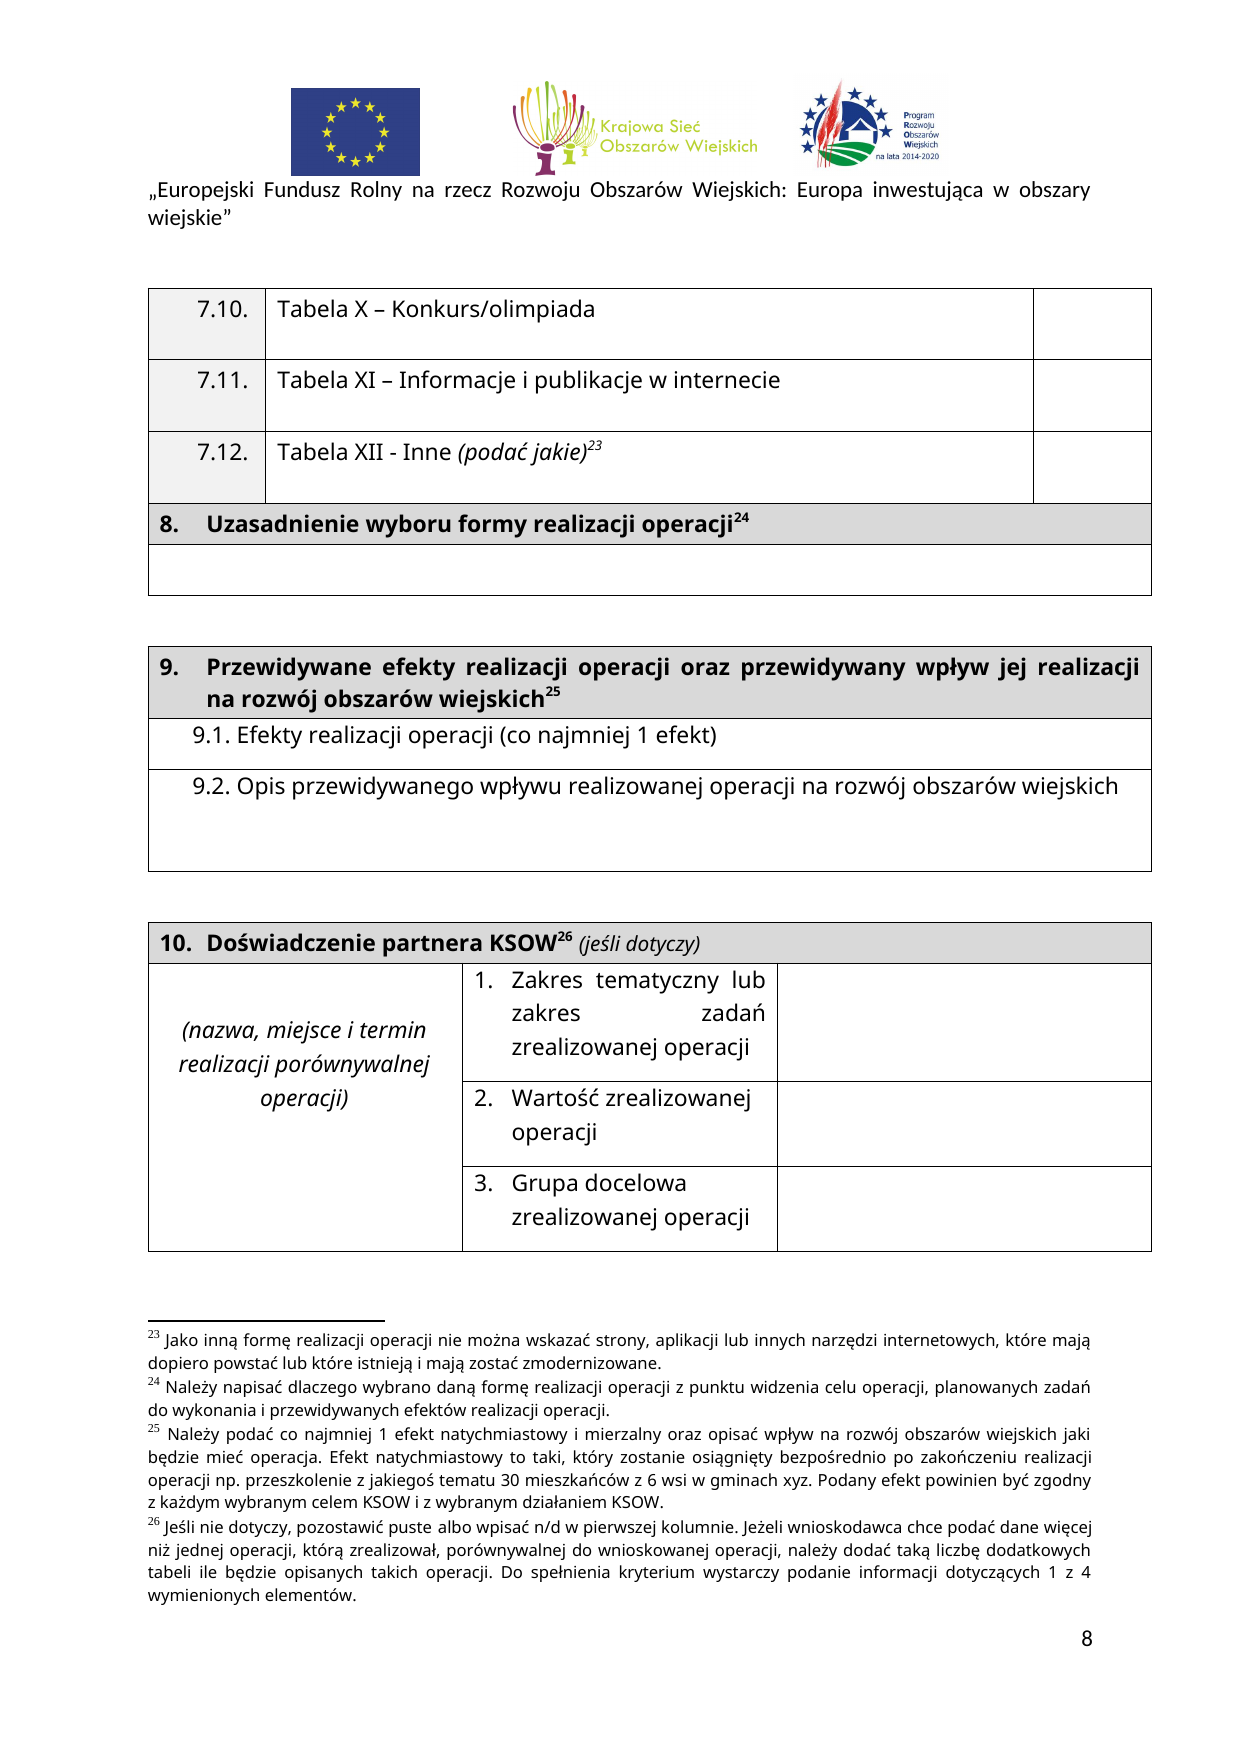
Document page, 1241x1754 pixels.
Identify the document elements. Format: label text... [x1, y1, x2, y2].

table_header Przewidywane efekty realizacji operacji oraz przewidywany wpływ jej realizacji na rozwój obszarów wiejskich [149, 647, 1151, 718]
table_cell Wartość zrealizowanej operacji [463, 1082, 777, 1166]
table_cell [778, 964, 1151, 1081]
table_cell Tabela X – Konkurs/olimpiada [266, 289, 1033, 359]
picture [512, 81, 757, 176]
table_cell [149, 545, 1151, 595]
table_header Doświadczenie partnera KSOW (jeśli dotyczy) [149, 923, 1151, 963]
picture [291, 88, 420, 176]
table_cell [778, 1167, 1151, 1251]
table_cell [1034, 432, 1151, 503]
table_cell [149, 432, 265, 503]
table_cell Zakres tematyczny lub zakres zadań zrealizowanej operacji [463, 964, 777, 1081]
table_cell [1034, 289, 1151, 359]
table_cell [149, 360, 265, 431]
table_cell (nazwa, miejsce i termin realizacji porównywalnej operacji) [149, 964, 462, 1251]
table_cell Uzasadnienie wyboru formy realizacji operacji [149, 504, 1151, 544]
table_cell Tabela XII - Inne (podać jakie) [266, 432, 1033, 503]
table_cell 9.2. Opis przewidywanego wpływu realizowanej operacji na rozwój obszarów wiejskich [149, 770, 1151, 871]
table_cell [778, 1082, 1151, 1166]
table_cell Grupa docelowa zrealizowanej operacji [463, 1167, 777, 1251]
table_cell [1034, 360, 1151, 431]
table_cell [149, 289, 265, 359]
picture [793, 73, 950, 176]
table_cell 9.1. Efekty realizacji operacji (co najmniej 1 efekt) [149, 719, 1151, 769]
table_cell Tabela XI – Informacje i publikacje w internecie [266, 360, 1033, 431]
